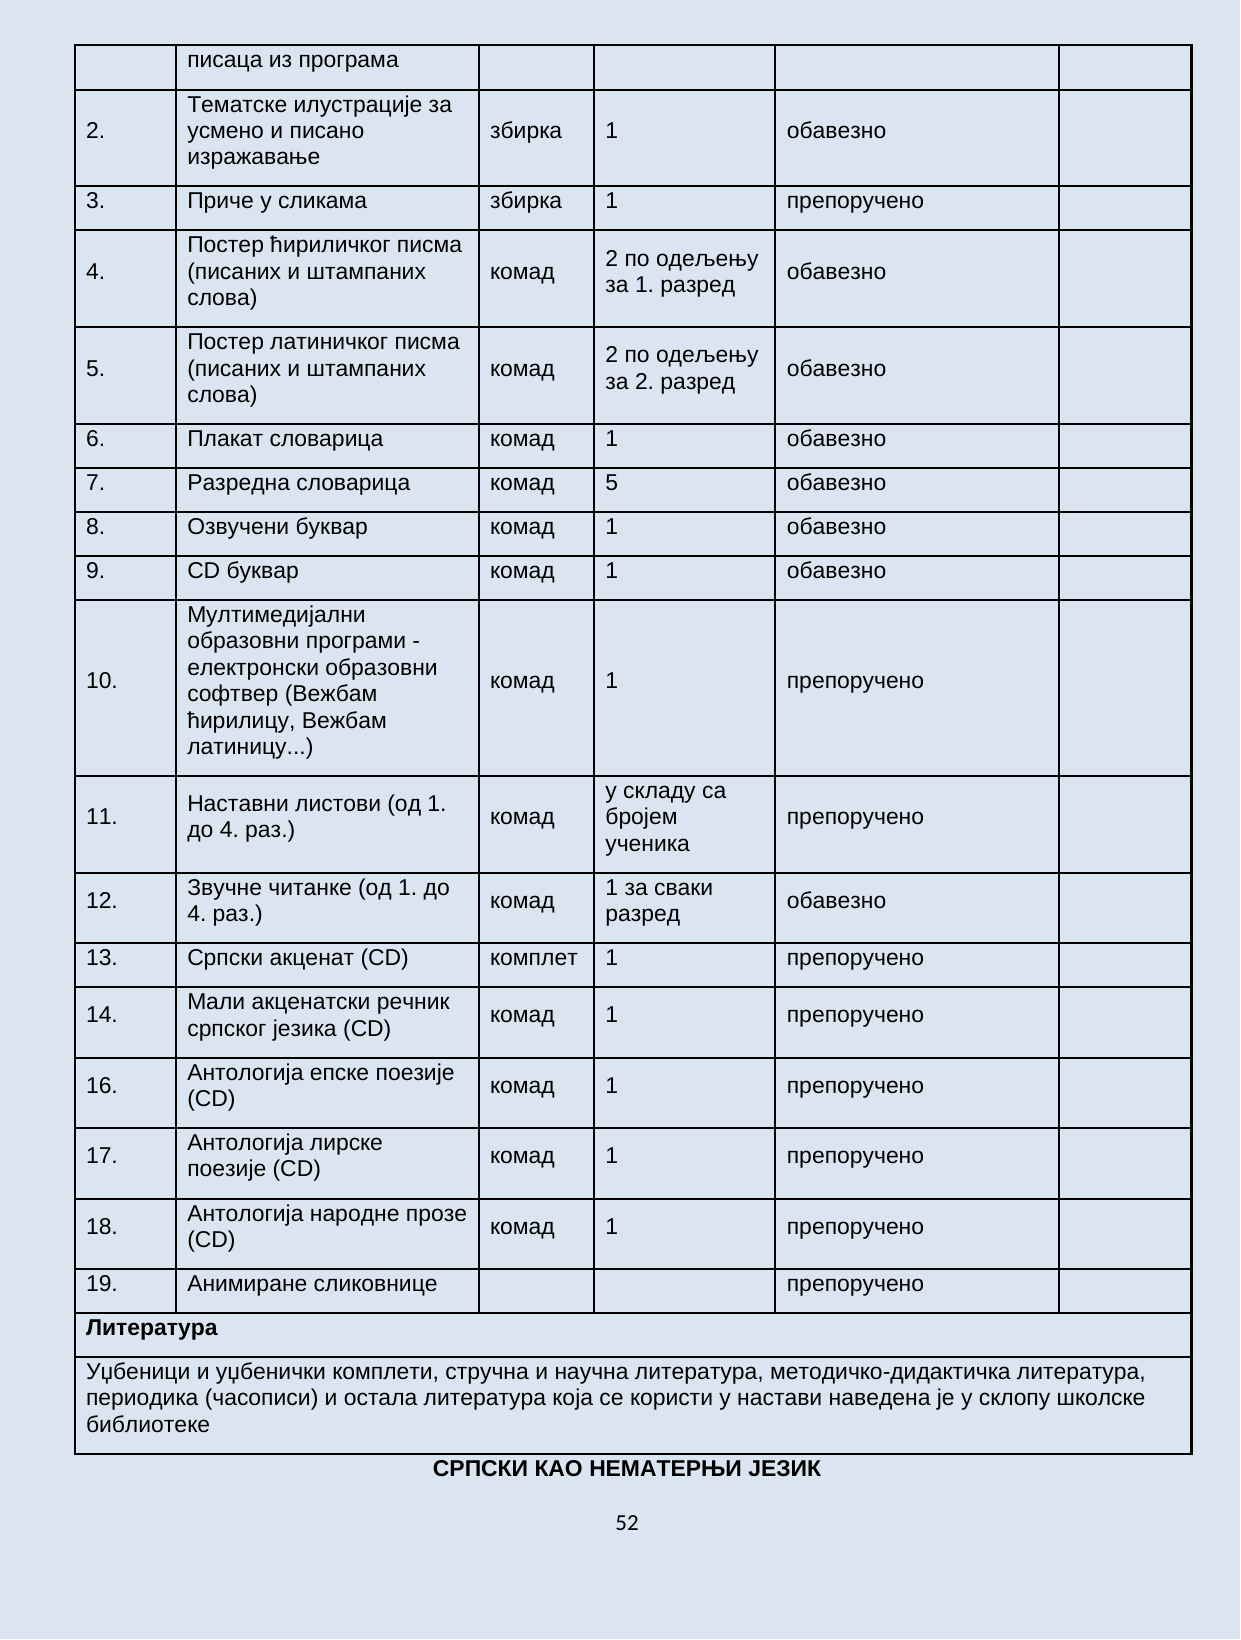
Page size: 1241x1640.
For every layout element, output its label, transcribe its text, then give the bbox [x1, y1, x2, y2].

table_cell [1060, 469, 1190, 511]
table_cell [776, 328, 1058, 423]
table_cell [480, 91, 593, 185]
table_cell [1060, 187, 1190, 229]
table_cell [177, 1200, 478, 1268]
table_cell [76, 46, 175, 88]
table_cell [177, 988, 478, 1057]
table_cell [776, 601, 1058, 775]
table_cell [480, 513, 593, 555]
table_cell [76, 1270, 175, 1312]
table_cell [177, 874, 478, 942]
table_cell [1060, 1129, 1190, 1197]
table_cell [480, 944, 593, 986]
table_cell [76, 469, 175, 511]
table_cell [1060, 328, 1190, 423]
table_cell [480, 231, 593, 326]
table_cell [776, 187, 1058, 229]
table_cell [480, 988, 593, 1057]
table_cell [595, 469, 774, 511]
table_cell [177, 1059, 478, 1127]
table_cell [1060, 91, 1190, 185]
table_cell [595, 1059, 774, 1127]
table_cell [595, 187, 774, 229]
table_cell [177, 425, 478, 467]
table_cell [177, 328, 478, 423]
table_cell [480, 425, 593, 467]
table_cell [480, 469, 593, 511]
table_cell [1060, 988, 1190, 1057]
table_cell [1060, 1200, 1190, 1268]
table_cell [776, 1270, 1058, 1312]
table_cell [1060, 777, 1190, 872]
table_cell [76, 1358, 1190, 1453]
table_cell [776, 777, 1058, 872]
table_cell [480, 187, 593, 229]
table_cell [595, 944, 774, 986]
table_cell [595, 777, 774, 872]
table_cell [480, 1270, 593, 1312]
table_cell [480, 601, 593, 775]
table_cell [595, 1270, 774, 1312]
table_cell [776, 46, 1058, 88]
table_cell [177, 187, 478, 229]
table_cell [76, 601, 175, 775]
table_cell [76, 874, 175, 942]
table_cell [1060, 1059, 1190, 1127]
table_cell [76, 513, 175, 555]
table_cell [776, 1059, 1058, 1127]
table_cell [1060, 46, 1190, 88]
text СРПСКИ КАО НЕМАТЕРЊИ ЈЕЗИК [74, 1455, 1180, 1481]
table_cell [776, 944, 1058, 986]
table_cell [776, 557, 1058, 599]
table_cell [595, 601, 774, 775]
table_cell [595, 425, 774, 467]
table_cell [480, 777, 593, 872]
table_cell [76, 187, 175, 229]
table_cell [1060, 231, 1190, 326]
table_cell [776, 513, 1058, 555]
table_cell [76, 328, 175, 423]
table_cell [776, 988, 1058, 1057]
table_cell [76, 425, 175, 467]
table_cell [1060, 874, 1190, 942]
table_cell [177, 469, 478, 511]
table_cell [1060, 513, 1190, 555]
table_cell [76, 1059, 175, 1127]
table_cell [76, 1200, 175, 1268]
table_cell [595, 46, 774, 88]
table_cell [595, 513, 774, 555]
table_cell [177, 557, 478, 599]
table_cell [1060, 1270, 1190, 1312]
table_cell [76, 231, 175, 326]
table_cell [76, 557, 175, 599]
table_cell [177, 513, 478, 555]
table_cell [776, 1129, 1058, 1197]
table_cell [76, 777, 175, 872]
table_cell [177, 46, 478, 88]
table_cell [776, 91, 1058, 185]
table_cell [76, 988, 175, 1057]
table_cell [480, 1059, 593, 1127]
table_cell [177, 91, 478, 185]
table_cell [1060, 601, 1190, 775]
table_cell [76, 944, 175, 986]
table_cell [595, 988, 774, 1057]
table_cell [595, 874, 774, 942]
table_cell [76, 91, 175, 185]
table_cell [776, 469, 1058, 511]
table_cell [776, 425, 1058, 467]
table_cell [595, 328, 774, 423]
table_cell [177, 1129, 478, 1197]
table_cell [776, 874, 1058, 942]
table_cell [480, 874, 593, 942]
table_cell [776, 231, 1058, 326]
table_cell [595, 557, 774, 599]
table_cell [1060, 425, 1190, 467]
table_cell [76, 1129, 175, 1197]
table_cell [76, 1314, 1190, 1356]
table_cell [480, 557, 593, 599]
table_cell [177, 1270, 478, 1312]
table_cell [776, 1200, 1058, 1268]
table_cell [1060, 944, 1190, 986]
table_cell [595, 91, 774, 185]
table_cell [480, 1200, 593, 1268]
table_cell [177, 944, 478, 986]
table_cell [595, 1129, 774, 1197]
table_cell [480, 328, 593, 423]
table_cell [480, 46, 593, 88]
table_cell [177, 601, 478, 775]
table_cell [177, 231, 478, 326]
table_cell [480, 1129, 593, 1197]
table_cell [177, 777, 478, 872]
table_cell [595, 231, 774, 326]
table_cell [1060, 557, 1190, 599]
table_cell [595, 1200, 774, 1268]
